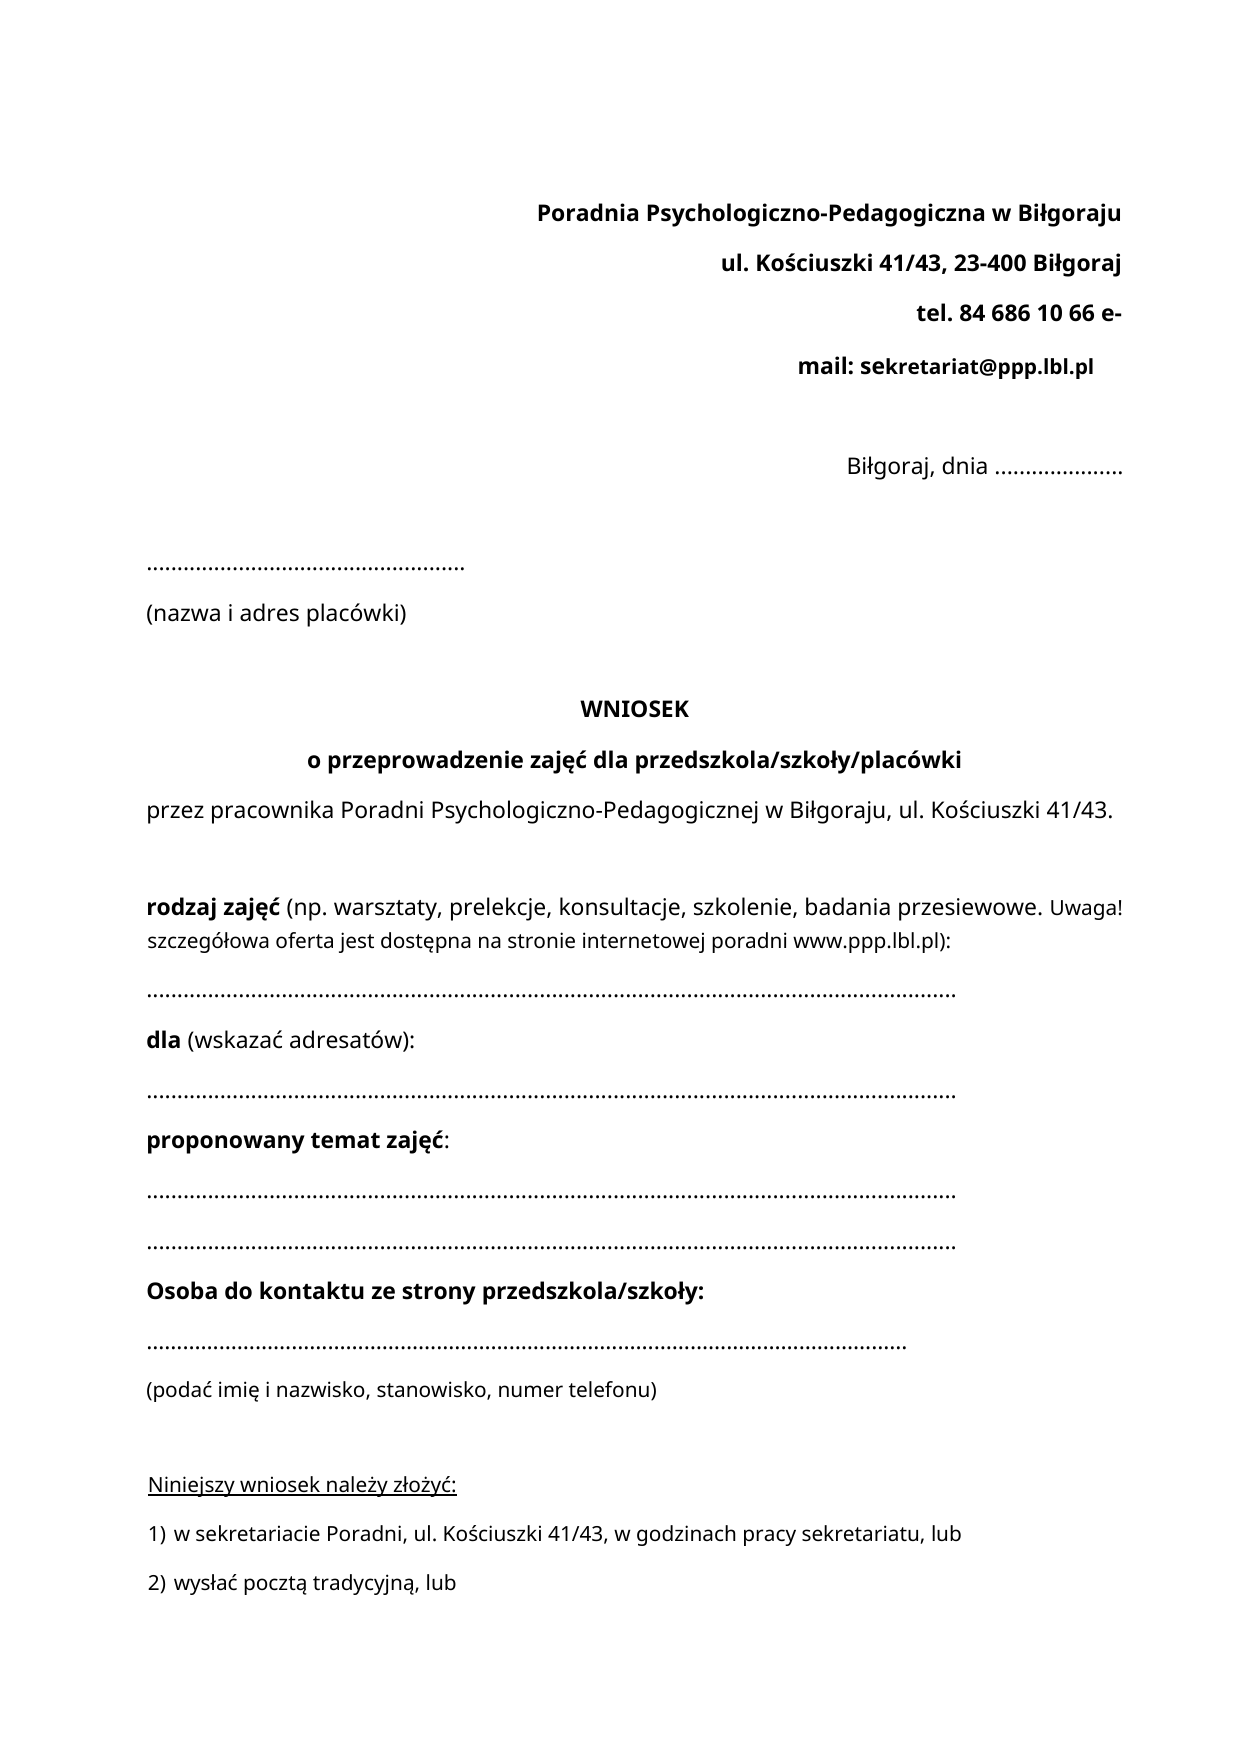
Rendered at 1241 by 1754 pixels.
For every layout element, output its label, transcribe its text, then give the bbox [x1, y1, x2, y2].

text .................................................................................................................................... [146, 973, 1129, 1004]
text Niniejszy wniosek należy złożyć: [148, 1470, 1129, 1499]
subtitle (nazwa i adres placówki) [146, 597, 1129, 628]
text Poradnia Psychologiczno-Pedagogiczna w Biłgoraju [148, 197, 1122, 228]
text dla (wskazać adresatów): [146, 1023, 1129, 1055]
text Osoba do kontaktu ze strony przedszkola/szkoły: [146, 1275, 1129, 1306]
text przez pracownika Poradni Psychologiczno-Pedagogicznej w Biłgoraju, ul. Kościuszki 41/43. [146, 794, 1129, 825]
text proponowany temat zajęć: [146, 1124, 1129, 1155]
list wysłać pocztą tradycyjną, lub [148, 1568, 1129, 1597]
text .................................................................................................................................... [146, 1174, 1129, 1206]
text Biłgoraj, dnia ..................... [148, 449, 1123, 481]
text o przeprowadzenie zajęć dla przedszkola/szkoły/placówki [148, 744, 1122, 775]
text ul. Kościuszki 41/43, 23-400 Biłgoraj [148, 247, 1122, 278]
list w sekretariacie Poradni, ul. Kościuszki 41/43, w godzinach pracy sekretariatu, lub [148, 1519, 1129, 1548]
text tel. 84 686 10 66 e-mail: sekretariat@ppp.lbl.pl [797, 297, 1129, 381]
text rodzaj zajęć (np. warsztaty, prelekcje, konsultacje, szkolenie, badania przesiewowe. Uwaga! szczegółowa oferta jest dostępna na stronie internetowej poradni www.ppp.lbl.pl): [146, 890, 1129, 955]
text (podać imię i nazwisko, stanowisko, numer telefonu) [146, 1375, 1129, 1404]
text .................................................................................................................................... [146, 1074, 1129, 1105]
text .................................................... [146, 546, 1129, 578]
text WNIOSEK [148, 693, 1122, 725]
text .................................................................................................................................... [146, 1224, 1129, 1256]
subtitle ……………………………………………………………………………………………………………… [146, 1325, 1129, 1357]
